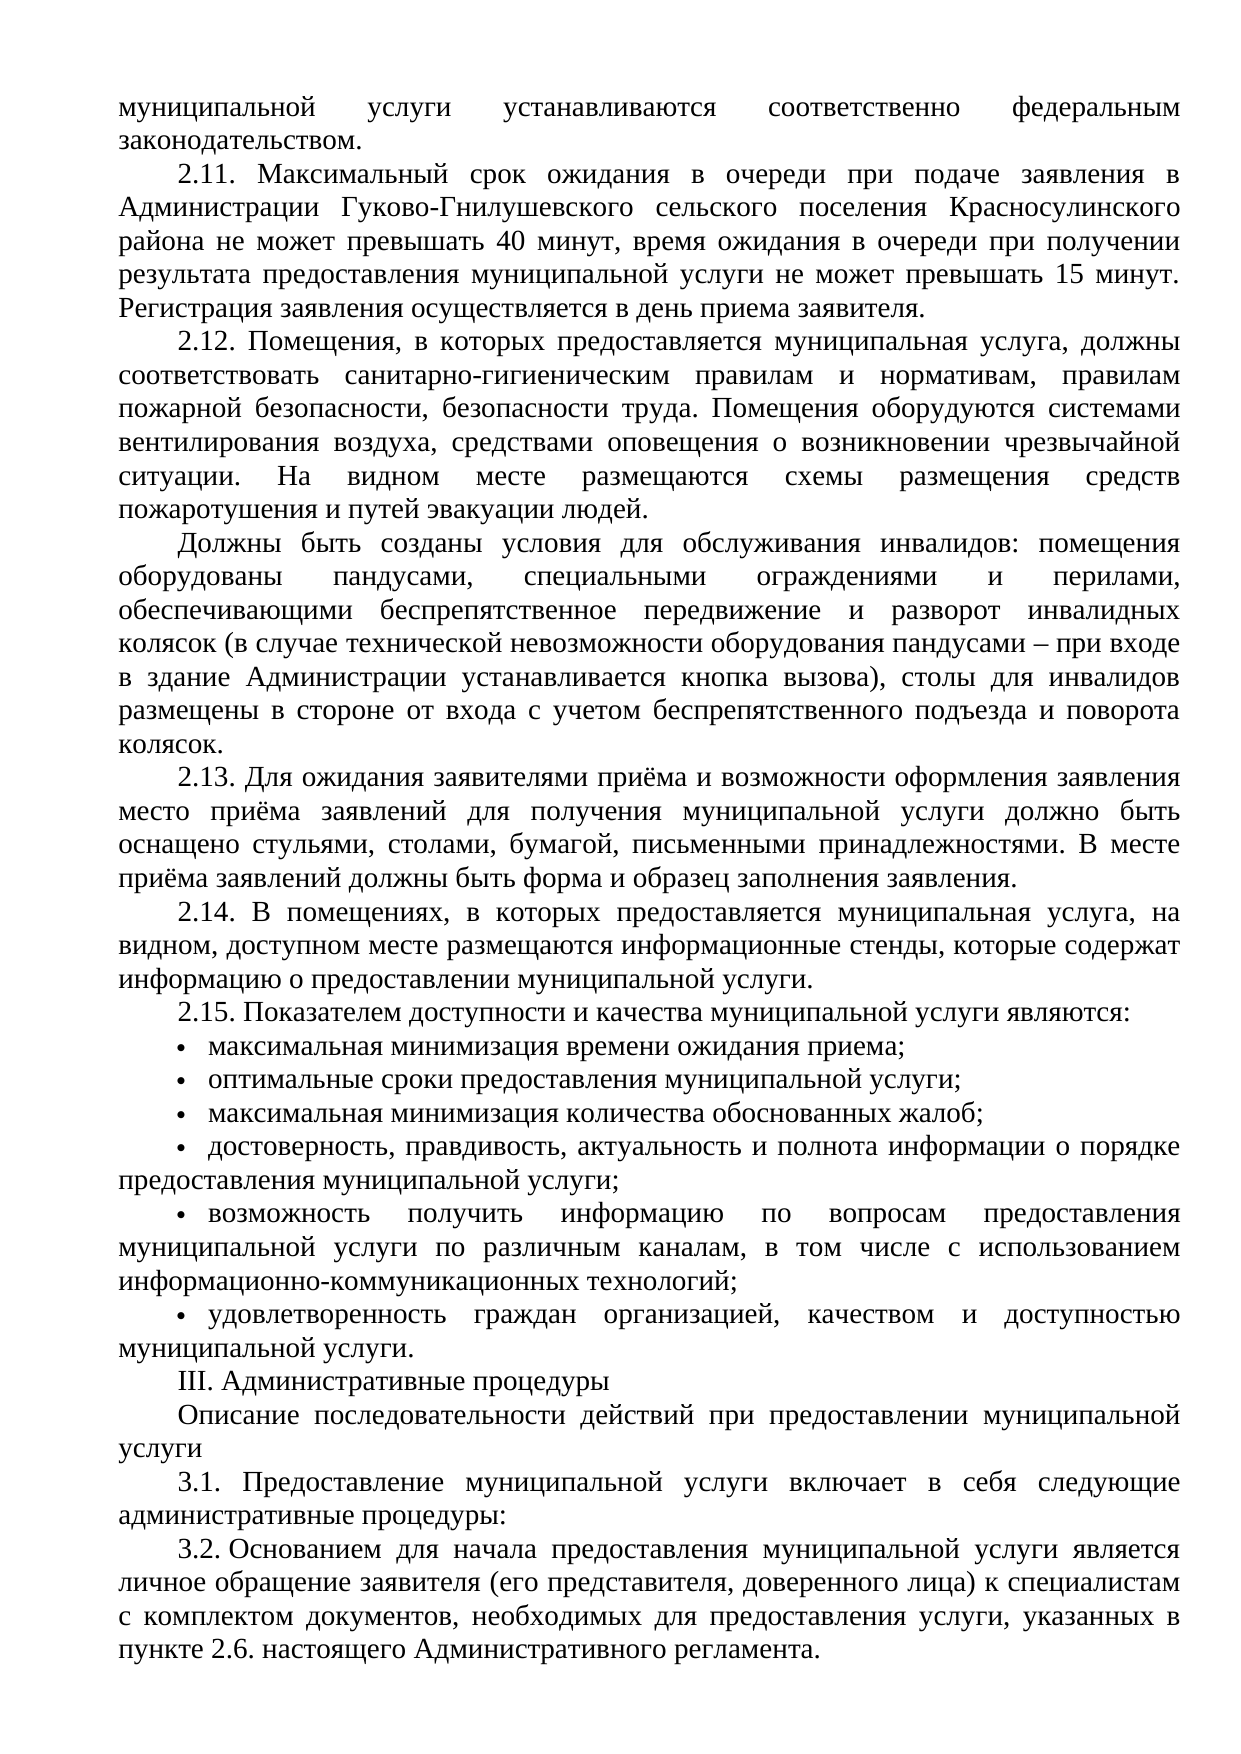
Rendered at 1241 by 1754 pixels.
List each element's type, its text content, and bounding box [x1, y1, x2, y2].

list максимальная минимизация времени ожидания приема; [118, 1028, 1181, 1061]
text 2.15. Показателем доступности и качества муниципальной услуги являются: [118, 994, 1181, 1028]
text 2.13. Для ожидания заявителями приёма и возможности оформления заявления место приёма заявлений для получения муниципальной услуги должно быть оснащено стульями, столами, бумагой, письменными принадлежностями. В месте приёма заявлений должны быть форма и образец заполнения заявления. [118, 759, 1181, 894]
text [118, 89, 1181, 156]
list достоверность, правдивость, актуальность и полнота информации о порядке предоставления муниципальной услуги; [118, 1128, 1181, 1196]
text 3.1. Предоставление муниципальной услуги включает в себя следующие административные процедуры: [118, 1464, 1181, 1531]
text 2.14. В помещениях, в которых предоставляется муниципальная услуга, на видном, доступном месте размещаются информационные стенды, которые содержат информацию о предоставлении муниципальной услуги. [118, 894, 1181, 994]
text Должны быть созданы условия для обслуживания инвалидов: помещения оборудованы пандусами, специальными ограждениями и перилами, обеспечивающими беспрепятственное передвижение и разворот инвалидных колясок (в случае технической невозможности оборудования пандусами – при входе в здание Администрации устанавливается кнопка вызова), столы для инвалидов размещены в стороне от входа с учетом беспрепятственного подъезда и поворота колясок. [118, 525, 1181, 759]
text 3.2. Основанием для начала предоставления муниципальной услуги является личное обращение заявителя (его представителя, доверенного лица) к специалистам с комплектом документов, необходимых для предоставления услуги, указанных в пункте 2.6. настоящего Административного регламента. [118, 1531, 1181, 1665]
text III. Административные процедуры [118, 1363, 1181, 1397]
list удовлетворенность граждан организацией, качеством и доступностью муниципальной услуги. [118, 1296, 1181, 1363]
text Описание последовательности действий при предоставлении муниципальной услуги [118, 1397, 1181, 1464]
list возможность получить информацию по вопросам предоставления муниципальной услуги по различным каналам, в том числе с использованием информационно-коммуникационных технологий; [118, 1196, 1181, 1296]
text 2.12. Помещения, в которых предоставляется муниципальная услуга, должны соответствовать санитарно-гигиеническим правилам и нормативам, правилам пожарной безопасности, безопасности труда. Помещения оборудуются системами вентилирования воздуха, средствами оповещения о возникновении чрезвычайной ситуации. На видном месте размещаются схемы размещения средств пожаротушения и путей эвакуации людей. [118, 323, 1181, 525]
list оптимальные сроки предоставления муниципальной услуги; [118, 1061, 1181, 1095]
text 2.11. Максимальный срок ожидания в очереди при подаче заявления в Администрации Гуково-Гнилушевского сельского поселения Красносулинского района не может превышать 40 минут, время ожидания в очереди при получении результата предоставления муниципальной услуги не может превышать 15 минут. Регистрация заявления осуществляется в день приема заявителя. [118, 156, 1181, 323]
list максимальная минимизация количества обоснованных жалоб; [118, 1095, 1181, 1128]
